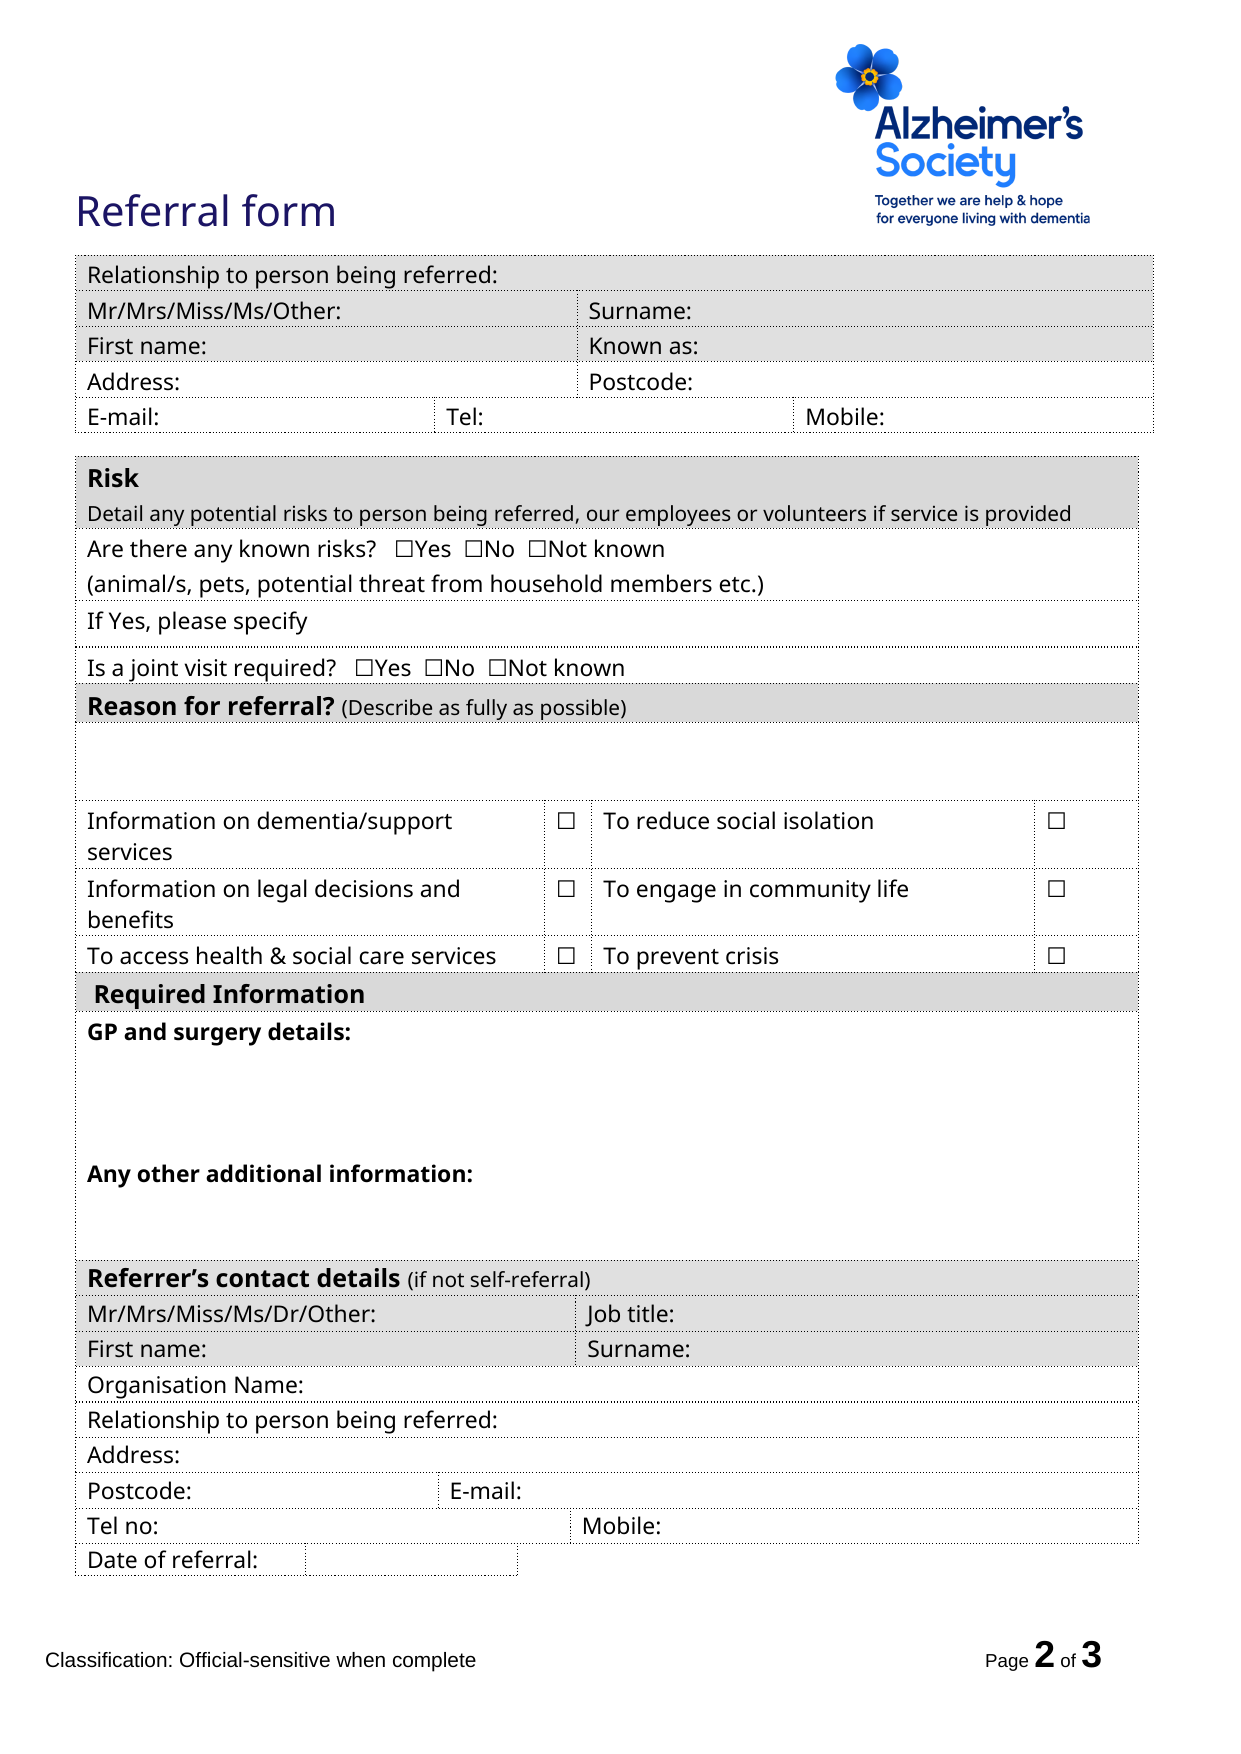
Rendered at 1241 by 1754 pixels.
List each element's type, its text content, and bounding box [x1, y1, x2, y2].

table_header Risk Detail any potential risks to person being referred, our employees or volunteers if service is provided [76, 456, 1138, 528]
table_cell Are there any known risks? Yes No Not known (animal/s, pets, potential threat from household members etc.) [76, 528, 1138, 599]
table_cell Tel: [435, 397, 794, 432]
table_cell E-mail: [76, 397, 435, 432]
table_cell Is a joint visit required? Yes No Not known [76, 646, 1138, 683]
table_cell First name: [76, 326, 577, 361]
table_cell Relationship to person being referred: [76, 1401, 1138, 1437]
table_cell Address: [76, 361, 577, 397]
table_cell Information on dementia/support services [76, 800, 544, 867]
table_cell Surname: [576, 1331, 1138, 1366]
table_cell To access health & social care services [76, 935, 544, 972]
table_cell Known as: [577, 326, 1153, 361]
table_cell Mobile: [794, 397, 1153, 432]
table_cell GP and surgery details: Any other additional information: [76, 1011, 1138, 1260]
table_cell To prevent crisis [592, 935, 1035, 972]
table_cell Date of referral: [76, 1543, 305, 1575]
table_cell [76, 722, 1138, 800]
table_cell Referrer’s contact details (if not self-referral) [76, 1260, 1138, 1295]
table_cell Postcode: [76, 1472, 438, 1508]
picture [835, 44, 1090, 226]
table_cell E-mail: [438, 1472, 1138, 1508]
table_cell Mr/Mrs/Miss/Ms/Other: [76, 290, 577, 326]
table_cell Relationship to person being referred: [76, 255, 1153, 290]
table_cell Reason for referral? (Describe as fully as possible) [76, 683, 1138, 722]
table_cell Mr/Mrs/Miss/Ms/Dr/Other: [76, 1295, 576, 1331]
table_cell Organisation Name: [76, 1366, 1138, 1401]
table_cell If Yes, please specify [76, 600, 1138, 646]
table_cell Surname: [577, 290, 1153, 326]
table_cell Address: [76, 1437, 1138, 1472]
table_cell Tel no: [76, 1508, 570, 1543]
table_cell To reduce social isolation [592, 800, 1035, 867]
table_cell Postcode: [577, 361, 1153, 397]
table_cell Mobile: [570, 1508, 1138, 1543]
table_cell First name: [76, 1331, 576, 1366]
table_cell To engage in community life [592, 868, 1035, 935]
table_cell Required Information [76, 972, 1138, 1011]
table_cell [305, 1543, 518, 1575]
table_cell Information on legal decisions and benefits [76, 868, 544, 935]
table_cell Job title: [576, 1295, 1138, 1331]
